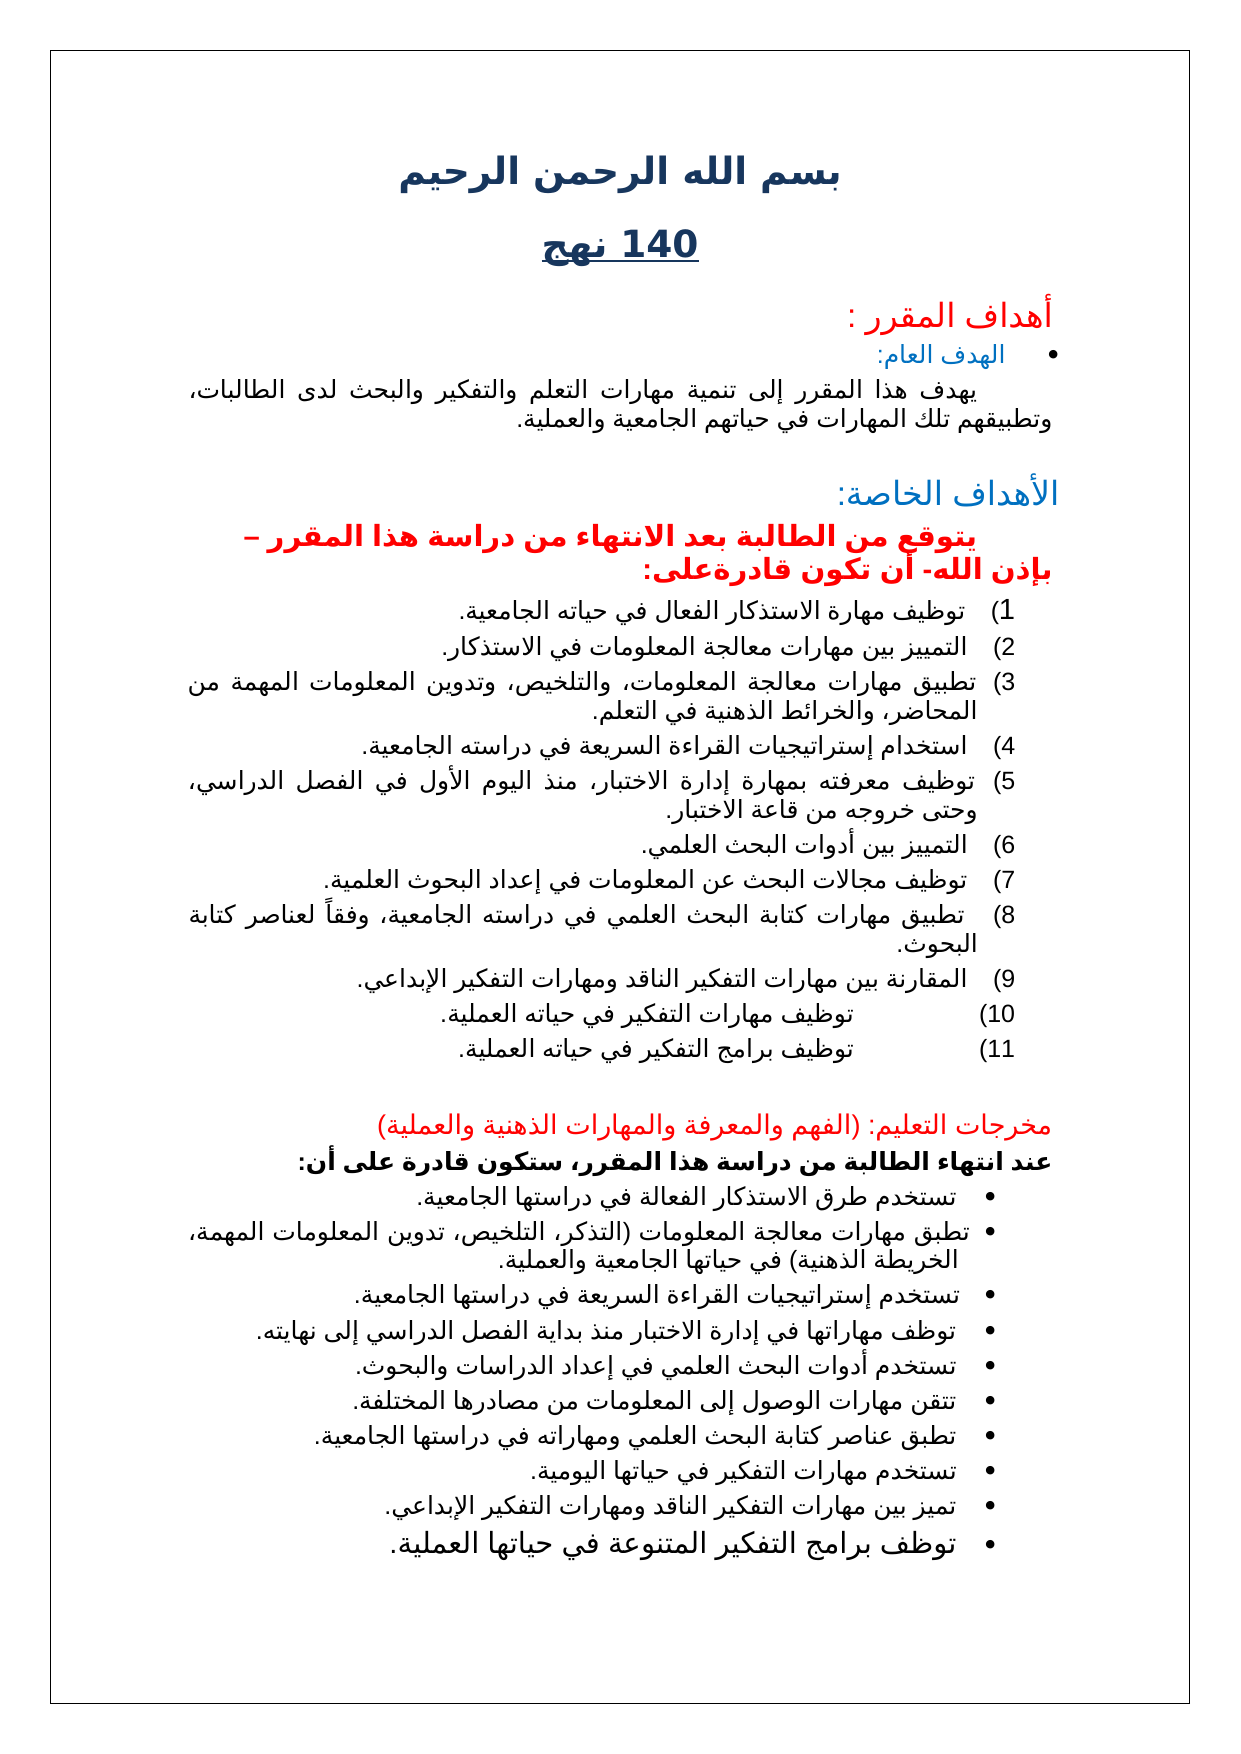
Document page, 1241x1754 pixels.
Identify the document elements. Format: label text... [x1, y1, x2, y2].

text  تميز بين مهارات التفكير الناقد ومهارات التفكير الإبداعي. [187, 1491, 996, 1520]
text أهداف المقرر : [187, 296, 1053, 334]
text 10) توظيف مهارات التفكير في حياته العملية. [187, 999, 1015, 1028]
text  الهدف العام: [187, 340, 1059, 369]
text 2) التمييز بين مهارات معالجة المعلومات في الاستذكار. [187, 632, 1015, 661]
text 9) المقارنة بين مهارات التفكير الناقد ومهارات التفكير الإبداعي. [187, 964, 1015, 993]
text عند انتهاء الطالبة من دراسة هذا المقرر، ستكون قادرة على أن: [187, 1147, 1053, 1175]
text 4) استخدام إستراتيجيات القراءة السريعة في دراسته الجامعية. [187, 731, 1015, 760]
text يتوقع من الطالبة بعد الانتهاء من دراسة هذا المقرر – بإذن الله- أن تكون قادرةعلى: [187, 519, 1053, 586]
text الأهداف الخاصة: [187, 474, 1059, 513]
text  تستخدم مهارات التفكير في حياتها اليومية. [187, 1456, 996, 1485]
text 8) تطبيق مهارات كتابة البحث العلمي في دراسته الجامعية، وفقاً لعناصر كتابة البحوث. [187, 900, 1015, 958]
text 11) توظيف برامج التفكير في حياته العملية. [187, 1034, 1015, 1063]
text 7) توظيف مجالات البحث عن المعلومات في إعداد البحوث العلمية. [187, 865, 1015, 894]
text  تطبق عناصر كتابة البحث العلمي ومهاراته في دراستها الجامعية. [187, 1421, 996, 1450]
text  تستخدم إستراتيجيات القراءة السريعة في دراستها الجامعية. [187, 1281, 996, 1309]
text  توظف مهاراتها في إدارة الاختبار منذ بداية الفصل الدراسي إلى نهايته. [187, 1316, 996, 1344]
text  تستخدم طرق الاستذكار الفعالة في دراستها الجامعية. [187, 1182, 996, 1210]
text يهدف هذا المقرر إلى تنمية مهارات التعلم والتفكير والبحث لدى الطالبات، وتطبيقهم تلك المهارات في حياتهم الجامعية والعملية. [187, 375, 1053, 433]
text 6) التمييز بين أدوات البحث العلمي. [187, 830, 1015, 859]
text بسم الله الرحمن الرحيم [187, 150, 1053, 194]
text  تستخدم أدوات البحث العلمي في إعداد الدراسات والبحوث. [187, 1351, 996, 1379]
text  تتقن مهارات الوصول إلى المعلومات من مصادرها المختلفة. [187, 1386, 996, 1415]
text 1) توظيف مهارة الاستذكار الفعال في حياته الجامعية. [187, 592, 1015, 626]
text 3) تطبيق مهارات معالجة المعلومات، والتلخيص، وتدوين المعلومات المهمة من المحاضر، والخرائط الذهنية في التعلم. [187, 667, 1015, 725]
text  تطبق مهارات معالجة المعلومات (التذكر، التلخيص، تدوين المعلومات المهمة، الخريطة الذهنية) في حياتها الجامعية والعملية. [187, 1217, 996, 1274]
text 140 نهج [187, 223, 1053, 266]
text  توظف برامج التفكير المتنوعة في حياتها العملية. [187, 1526, 996, 1560]
text مخرجات التعليم: (الفهم والمعرفة والمهارات الذهنية والعملية) [187, 1109, 1053, 1140]
text 5) توظيف معرفته بمهارة إدارة الاختبار، منذ اليوم الأول في الفصل الدراسي، وحتى خروجه من قاعة الاختبار. [187, 766, 1015, 824]
